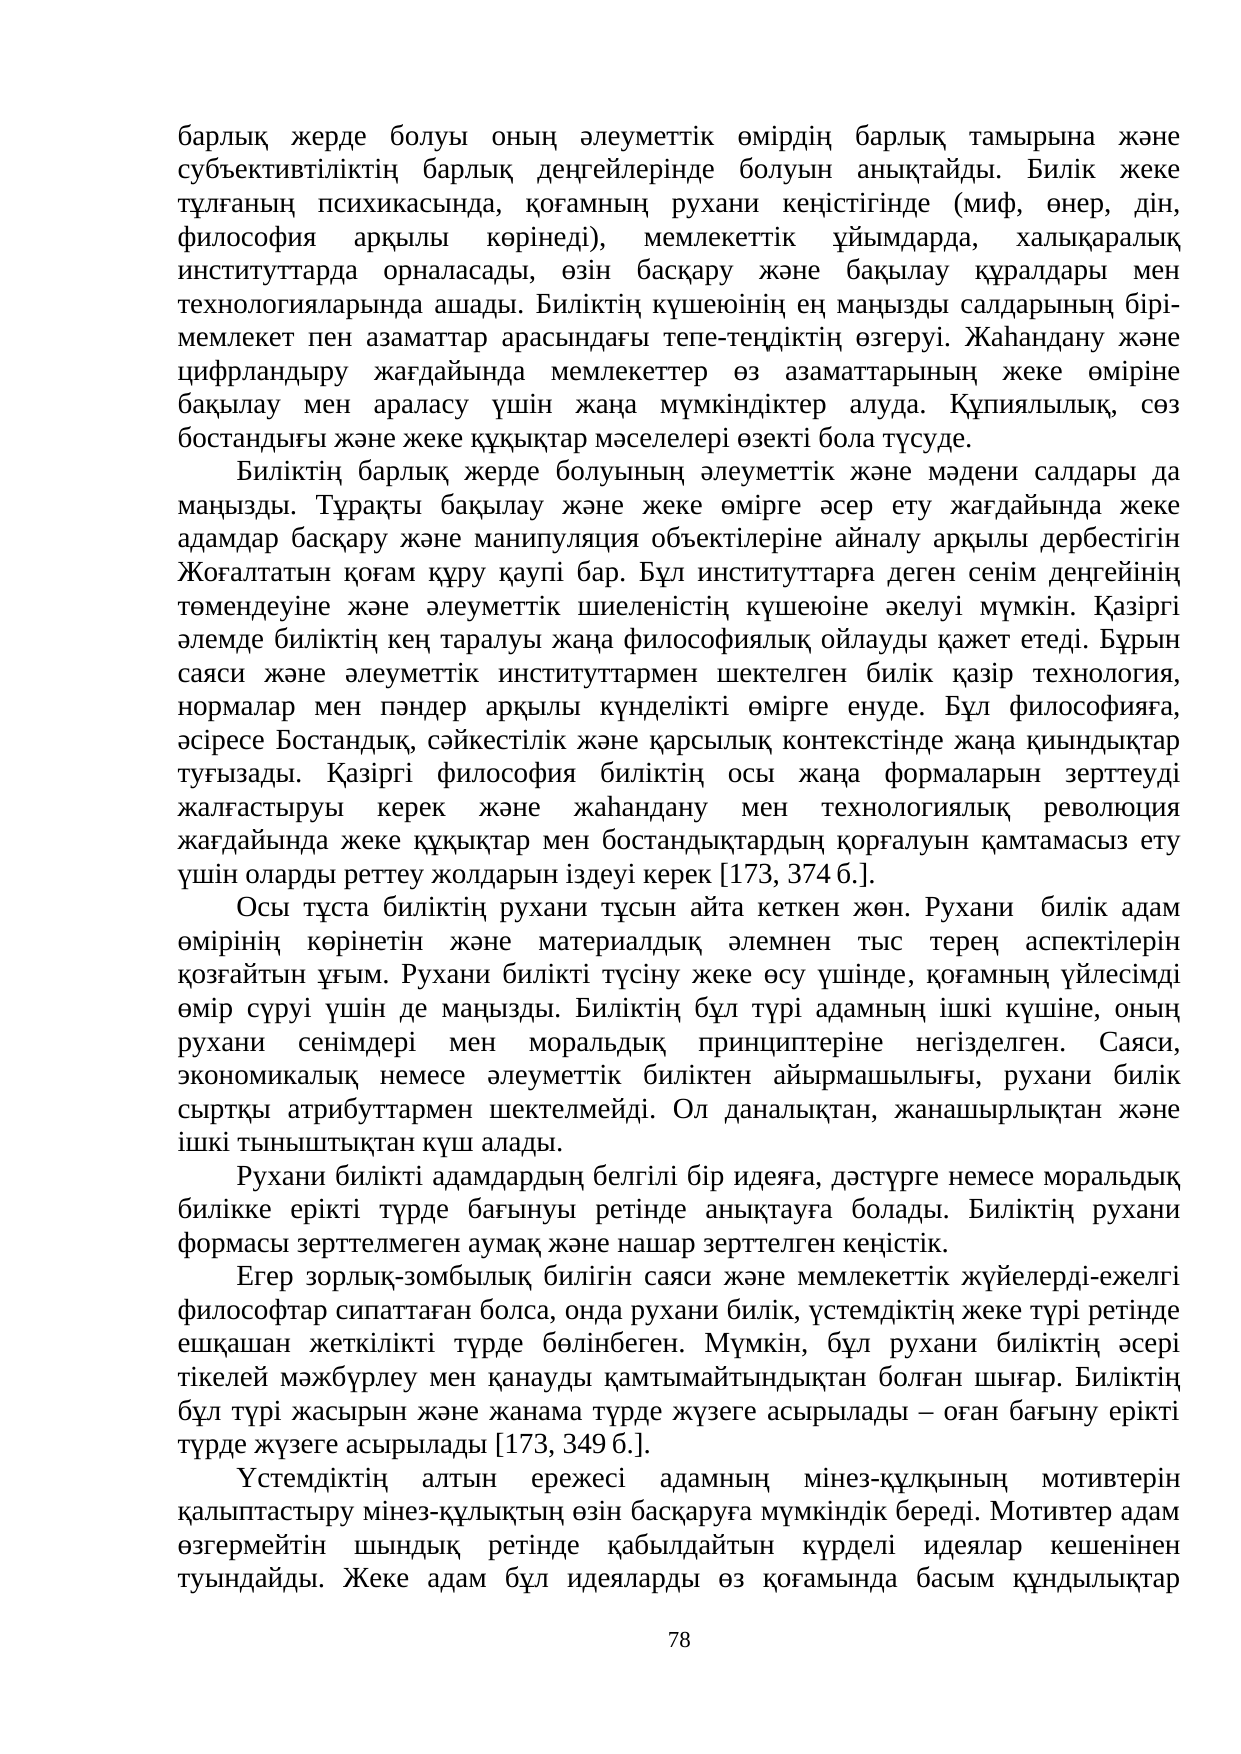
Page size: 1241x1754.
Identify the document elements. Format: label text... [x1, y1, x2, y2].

text Рухани билікті адамдардың белгілі бір идеяға, дәстүрге немесе моральдық билікке ерікті түрде бағынуы ретінде анықтауға болады. Биліктің рухани формасы зерттелмеген аумақ және нашар зерттелген кеңістік. [177, 1158, 1181, 1258]
text Егер зорлық-зомбылық билігін саяси және мемлекеттік жүйелерді-ежелгі философтар сипаттаған болса, онда рухани билік, үстемдіктің жеке түрі ретінде ешқашан жеткілікті түрде бөлінбеген. Мүмкін, бұл рухани биліктің әсері тікелей мәжбүрлеу мен қанауды қамтымайтындықтан болған шығар. Биліктің бұл түрі жасырын және жанама түрде жүзеге асырылады – оған бағыну ерікті түрде жүзеге асырылады [173, 349 б.]. [177, 1258, 1181, 1460]
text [177, 118, 1181, 453]
text Биліктің барлық жерде болуының әлеуметтік және мәдени салдары да маңызды. Тұрақты бақылау және жеке өмірге әсер ету жағдайында жеке адамдар басқару және манипуляция объектілеріне айналу арқылы дербестігін Жоғалтатын қоғам құру қаупі бар. Бұл институттарға деген сенім деңгейінің төмендеуіне және әлеуметтік шиеленістің күшеюіне әкелуі мүмкін. Қазіргі әлемде биліктің кең таралуы жаңа философиялық ойлауды қажет етеді. Бұрын саяси және әлеуметтік институттармен шектелген билік қазір технология, нормалар мен пәндер арқылы күнделікті өмірге енуде. Бұл философияға, әсіресе Бостандық, сәйкестілік және қарсылық контекстінде жаңа қиындықтар туғызады. Қазіргі философия биліктің осы жаңа формаларын зерттеуді жалғастыруы керек және жаһандану мен технологиялық революция жағдайында жеке құқықтар мен бостандықтардың қорғалуын қамтамасыз ету үшін оларды реттеу жолдарын іздеуі керек [173, 374 б.]. [177, 453, 1181, 889]
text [177, 1460, 1181, 1594]
text Осы тұста биліктің рухани тұсын айта кеткен жөн. Рухани билік адам өмірінің көрінетін және материалдық әлемнен тыс терең аспектілерін қозғайтын ұғым. Рухани билікті түсіну жеке өсу үшінде, қоғамның үйлесімді өмір сүруі үшін де маңызды. Биліктің бұл түрі адамның ішкі күшіне, оның рухани сенімдері мен моральдық принциптеріне негізделген. Саяси, экономикалық немесе әлеуметтік биліктен айырмашылығы, рухани билік сыртқы атрибуттармен шектелмейді. Ол даналықтан, жанашырлықтан және ішкі тыныштықтан күш алады. [177, 889, 1181, 1158]
